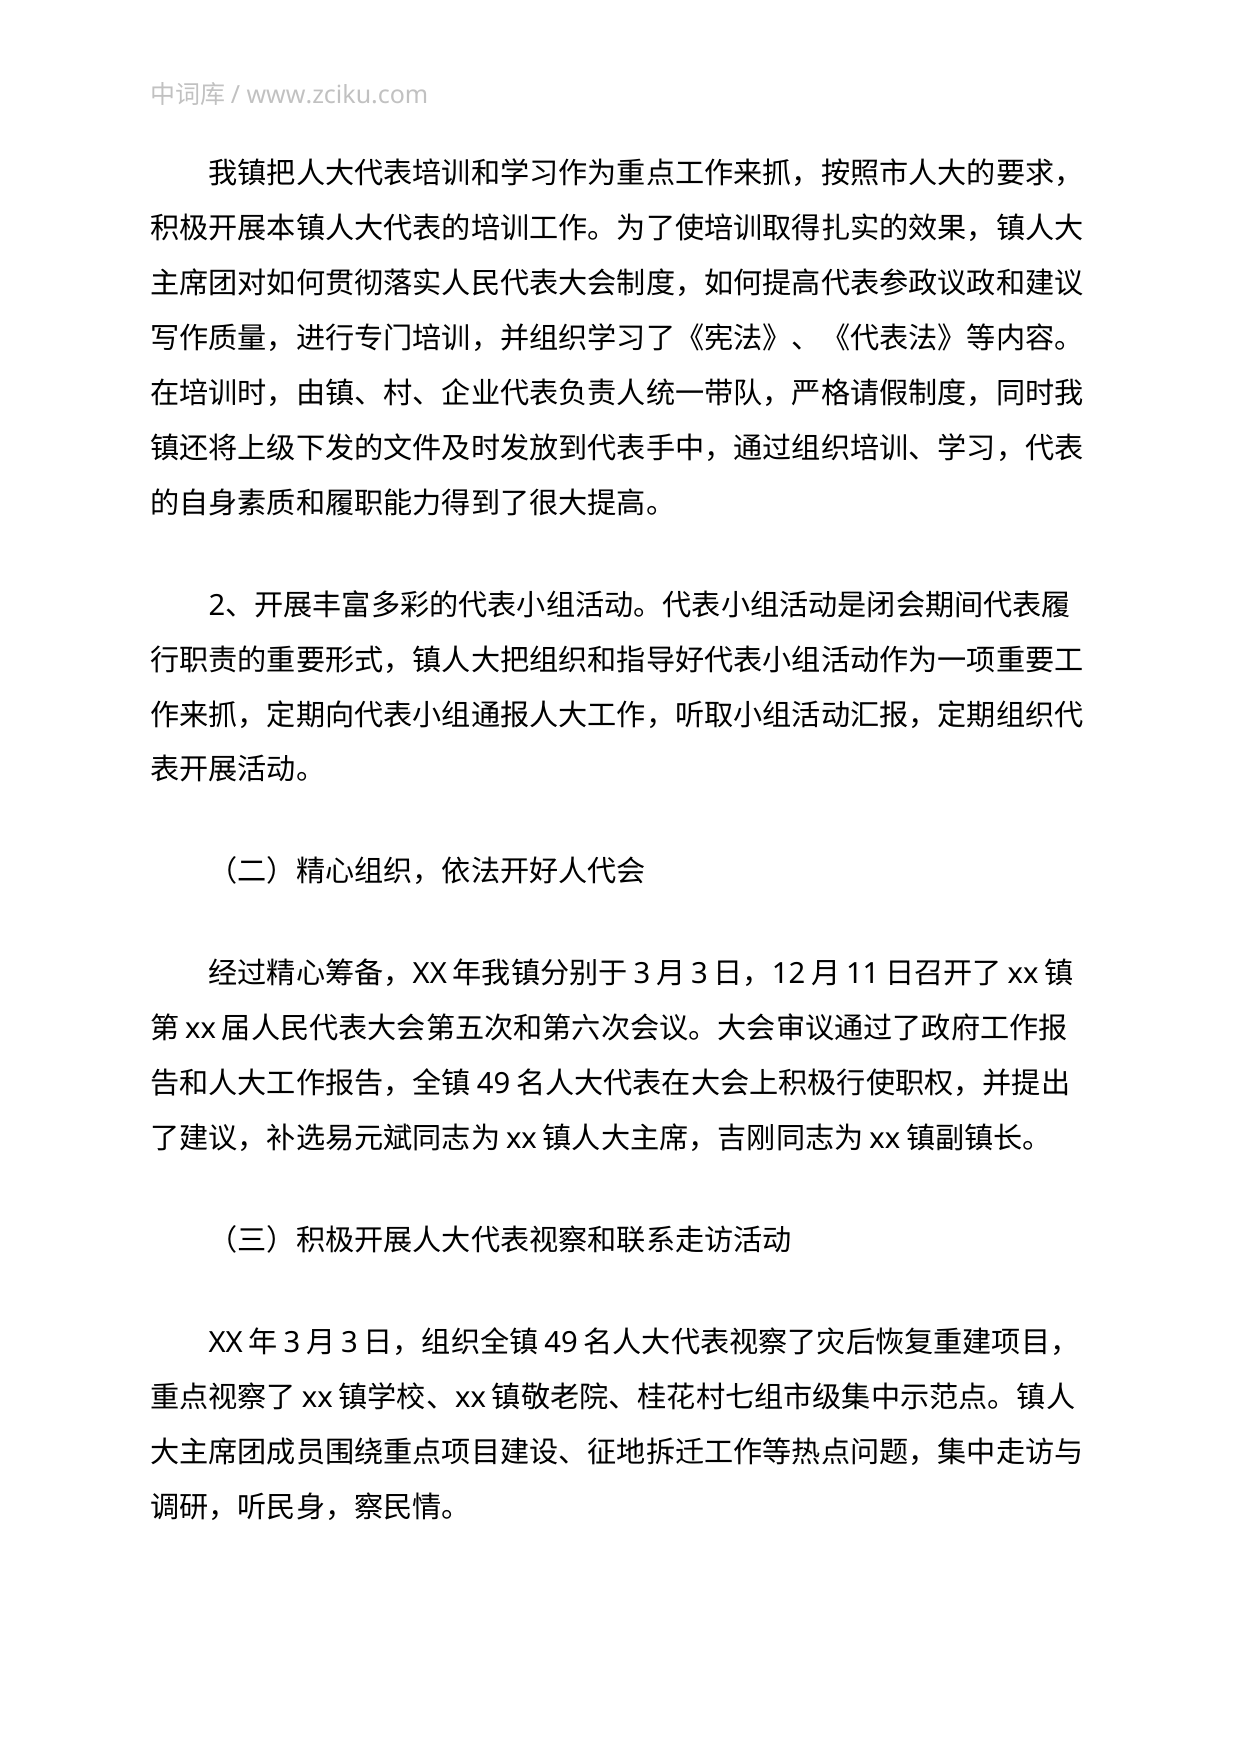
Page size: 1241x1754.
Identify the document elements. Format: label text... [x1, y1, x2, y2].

text 经过精心筹备，XX年我镇分别于3月3日，12月11日召开了xx镇第xx届人民代表大会第五次和第六次会议。大会审议通过了政府工作报告和人大工作报告，全镇49名人大代表在大会上积极行使职权，并提出了建议，补选易元斌同志为xx镇人大主席，吉刚同志为xx镇副镇长。 [150, 949, 1090, 1157]
text 2、开展丰富多彩的代表小组活动。代表小组活动是闭会期间代表履行职责的重要形式，镇人大把组织和指导好代表小组活动作为一项重要工作来抓，定期向代表小组通报人大工作，听取小组活动汇报，定期组织代表开展活动。 [150, 581, 1090, 788]
text （三）积极开展人大代表视察和联系走访活动 [150, 1216, 1090, 1259]
text （二）精心组织，依法开好人代会 [150, 848, 1090, 890]
text 我镇把人大代表培训和学习作为重点工作来抓，按照市人大的要求，积极开展本镇人大代表的培训工作。为了使培训取得扎实的效果，镇人大主席团对如何贯彻落实人民代表大会制度，如何提高代表参政议政和建议写作质量，进行专门培训，并组织学习了《宪法》、《代表法》等内容。在培训时，由镇、村、企业代表负责人统一带队，严格请假制度，同时我镇还将上级下发的文件及时发放到代表手中，通过组织培训、学习，代表的自身素质和履职能力得到了很大提高。 [150, 150, 1090, 522]
text XX年3月3日，组织全镇49名人大代表视察了灾后恢复重建项目，重点视察了xx镇学校、xx镇敬老院、桂花村七组市级集中示范点。镇人大主席团成员围绕重点项目建设、征地拆迁工作等热点问题，集中走访与调研，听民身，察民情。 [150, 1318, 1090, 1525]
